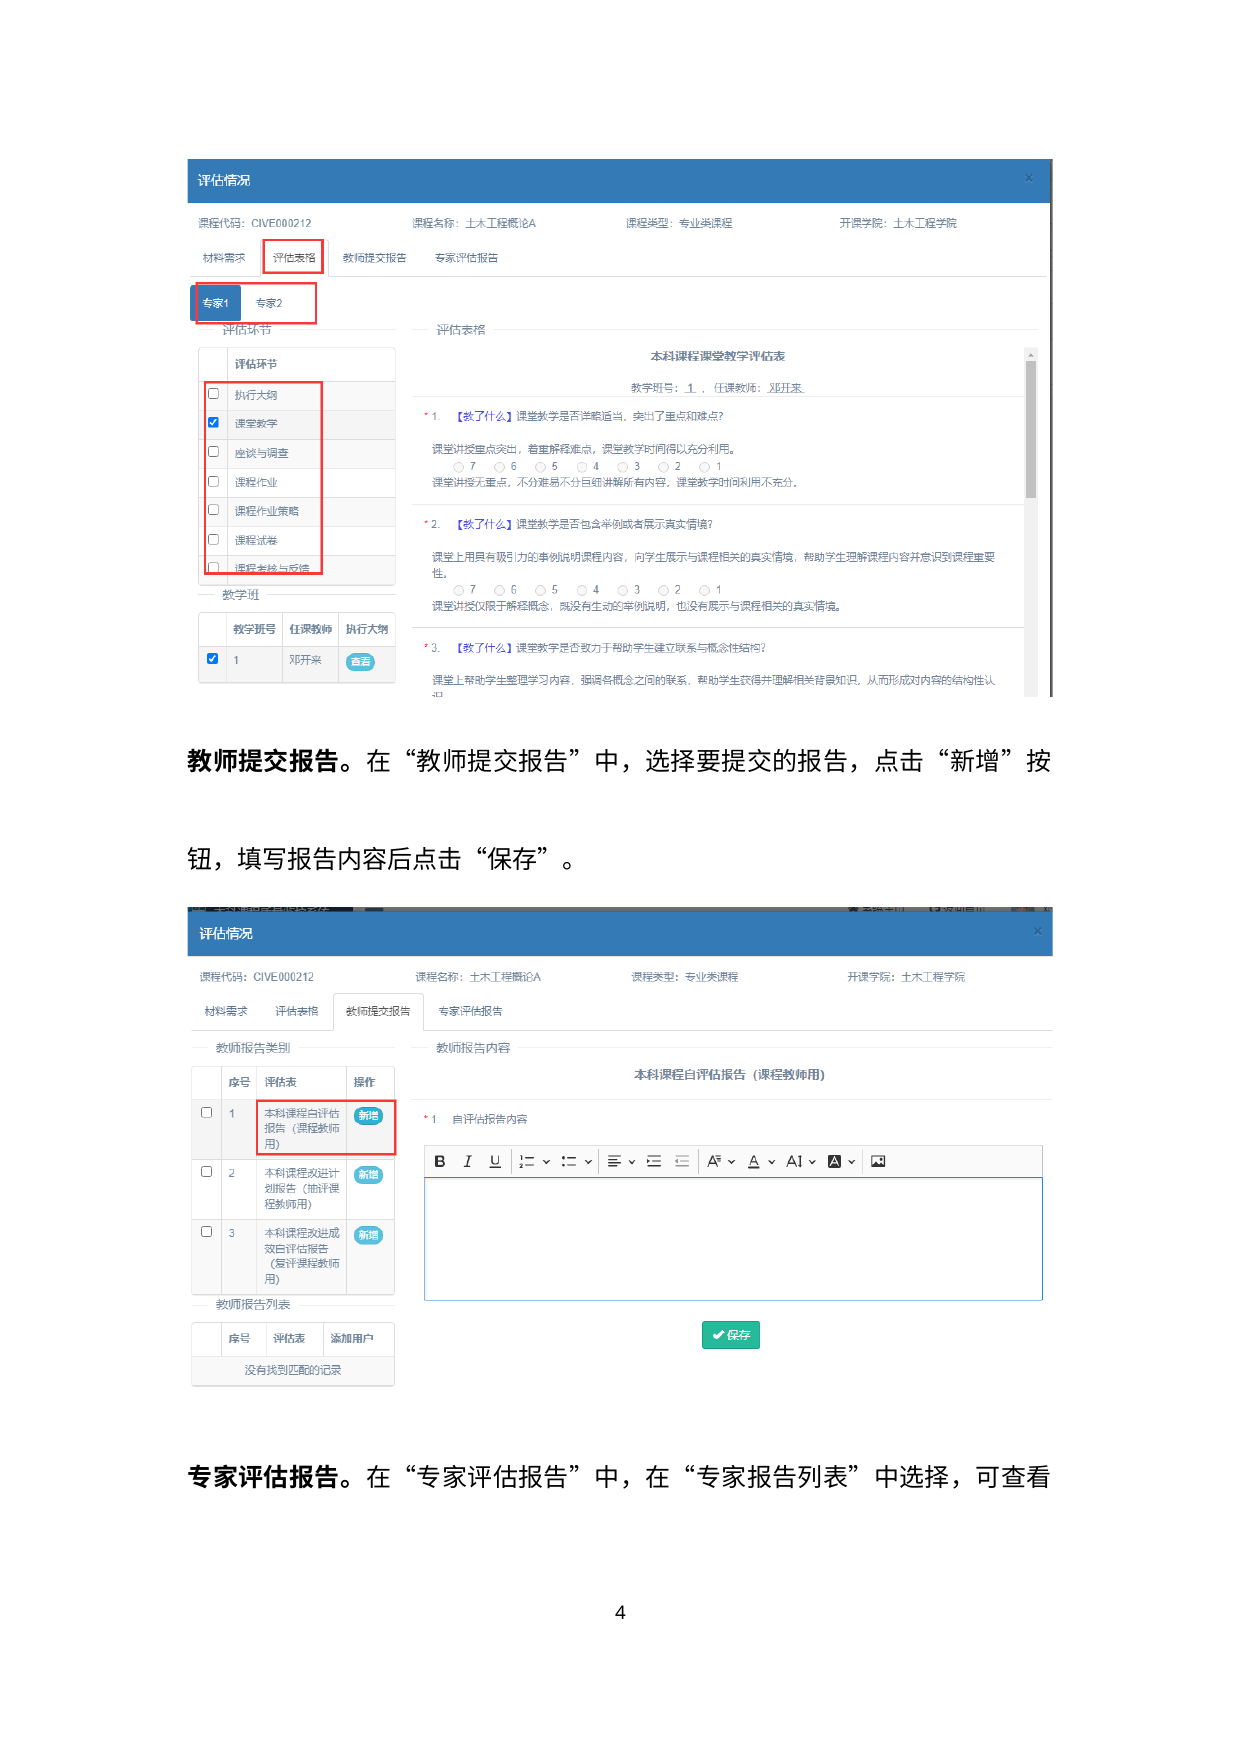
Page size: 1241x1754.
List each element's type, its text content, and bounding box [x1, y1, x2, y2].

picture [187, 907, 1053, 1399]
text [187, 1443, 1053, 1508]
picture [187, 159, 1053, 697]
text 教师提交报告。在“教师提交报告”中，选择要提交的报告，点击“新增”按钮，填写报告内容后点击“保存”。 [187, 727, 1053, 890]
